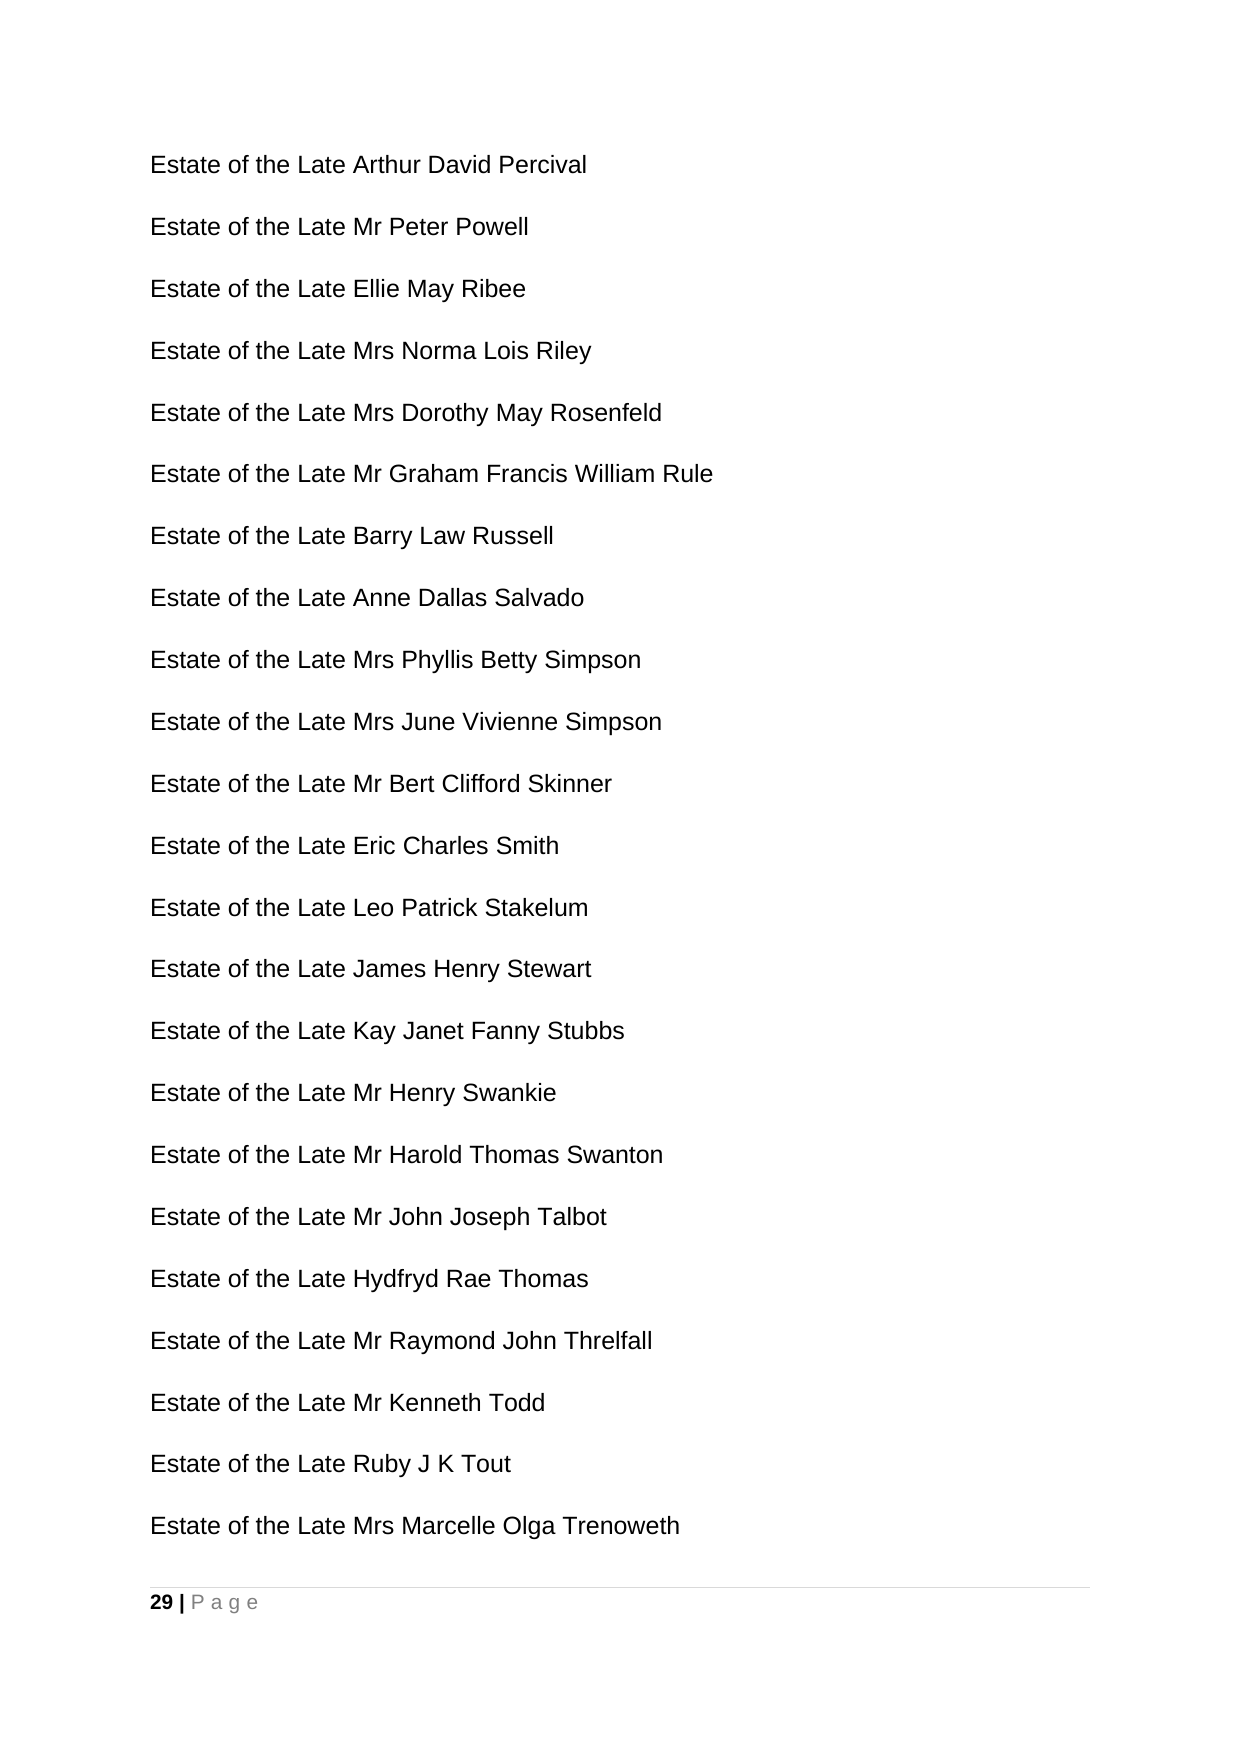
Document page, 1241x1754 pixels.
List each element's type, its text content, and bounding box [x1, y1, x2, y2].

text Estate of the Late Arthur David Percival [150, 150, 1090, 179]
text Estate of the Late Eric Charles Smith [150, 831, 1090, 859]
text Estate of the Late Mrs Marcelle Olga Trenoweth [150, 1511, 1090, 1540]
text Estate of the Late James Henry Stewart [150, 954, 1090, 983]
text Estate of the Late Mr John Joseph Talbot [150, 1202, 1090, 1231]
text Estate of the Late Mrs Norma Lois Riley [150, 336, 1090, 364]
text Estate of the Late Mr Raymond John Threlfall [150, 1326, 1090, 1354]
text Estate of the Late Ruby J K Tout [150, 1449, 1090, 1478]
text Estate of the Late Leo Patrick Stakelum [150, 892, 1090, 921]
text Estate of the Late Mr Harold Thomas Swanton [150, 1140, 1090, 1169]
text Estate of the Late Mr Kenneth Todd [150, 1387, 1090, 1416]
text Estate of the Late Ellie May Ribee [150, 274, 1090, 302]
text Estate of the Late Mr Henry Swankie [150, 1078, 1090, 1107]
text Estate of the Late Hydfryd Rae Thomas [150, 1264, 1090, 1292]
text Estate of the Late Mr Bert Clifford Skinner [150, 769, 1090, 797]
text Estate of the Late Mrs June Vivienne Simpson [150, 707, 1090, 736]
text Estate of the Late Mrs Phyllis Betty Simpson [150, 645, 1090, 674]
text Estate of the Late Barry Law Russell [150, 521, 1090, 550]
text Estate of the Late Mrs Dorothy May Rosenfeld [150, 397, 1090, 426]
text Estate of the Late Kay Janet Fanny Stubbs [150, 1016, 1090, 1045]
text Estate of the Late Anne Dallas Salvado [150, 583, 1090, 612]
text Estate of the Late Mr Graham Francis William Rule [150, 459, 1090, 488]
text Estate of the Late Mr Peter Powell [150, 212, 1090, 241]
